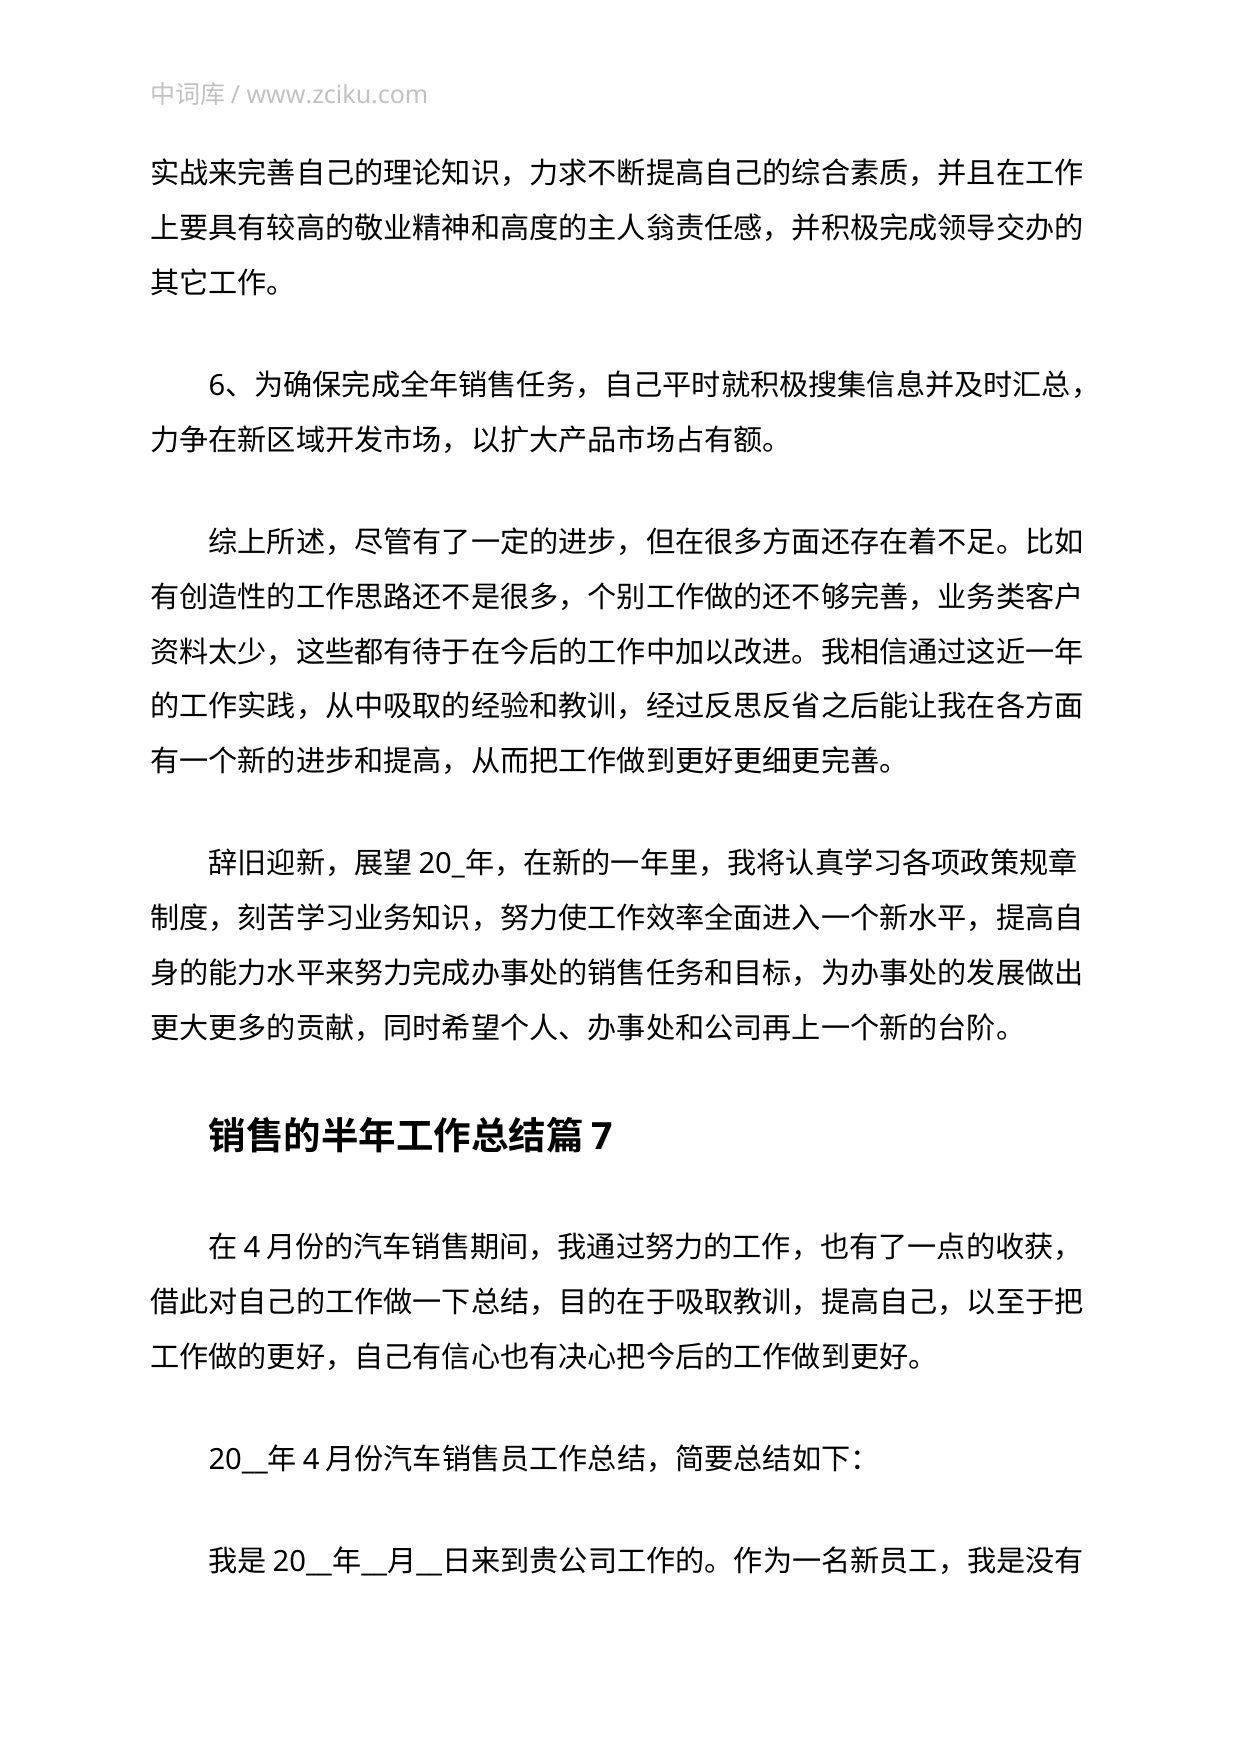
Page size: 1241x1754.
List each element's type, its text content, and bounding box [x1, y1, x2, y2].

text 20__年4月份汽车销售员工作总结，简要总结如下： [150, 1436, 1090, 1478]
text 综上所述，尽管有了一定的进步，但在很多方面还存在着不足。比如有创造性的工作思路还不是很多，个别工作做的还不够完善，业务类客户资料太少，这些都有待于在今后的工作中加以改进。我相信通过这近一年的工作实践，从中吸取的经验和教训，经过反思反省之后能让我在各方面有一个新的进步和提高，从而把工作做到更好更细更完善。 [150, 518, 1090, 780]
text 在4月份的汽车销售期间，我通过努力的工作，也有了一点的收获，借此对自己的工作做一下总结，目的在于吸取教训，提高自己，以至于把工作做的更好，自己有信心也有决心把今后的工作做到更好。 [150, 1224, 1090, 1376]
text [150, 1537, 1090, 1580]
text 6、为确保完成全年销售任务，自己平时就积极搜集信息并及时汇总，力争在新区域开发市场，以扩大产品市场占有额。 [150, 362, 1090, 459]
text 销售的半年工作总结篇7 [150, 1106, 1090, 1161]
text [150, 150, 1090, 302]
text 辞旧迎新，展望20_年，在新的一年里，我将认真学习各项政策规章制度，刻苦学习业务知识，努力使工作效率全面进入一个新水平，提高自身的能力水平来努力完成办事处的销售任务和目标，为办事处的发展做出更大更多的贡献，同时希望个人、办事处和公司再上一个新的台阶。 [150, 840, 1090, 1047]
